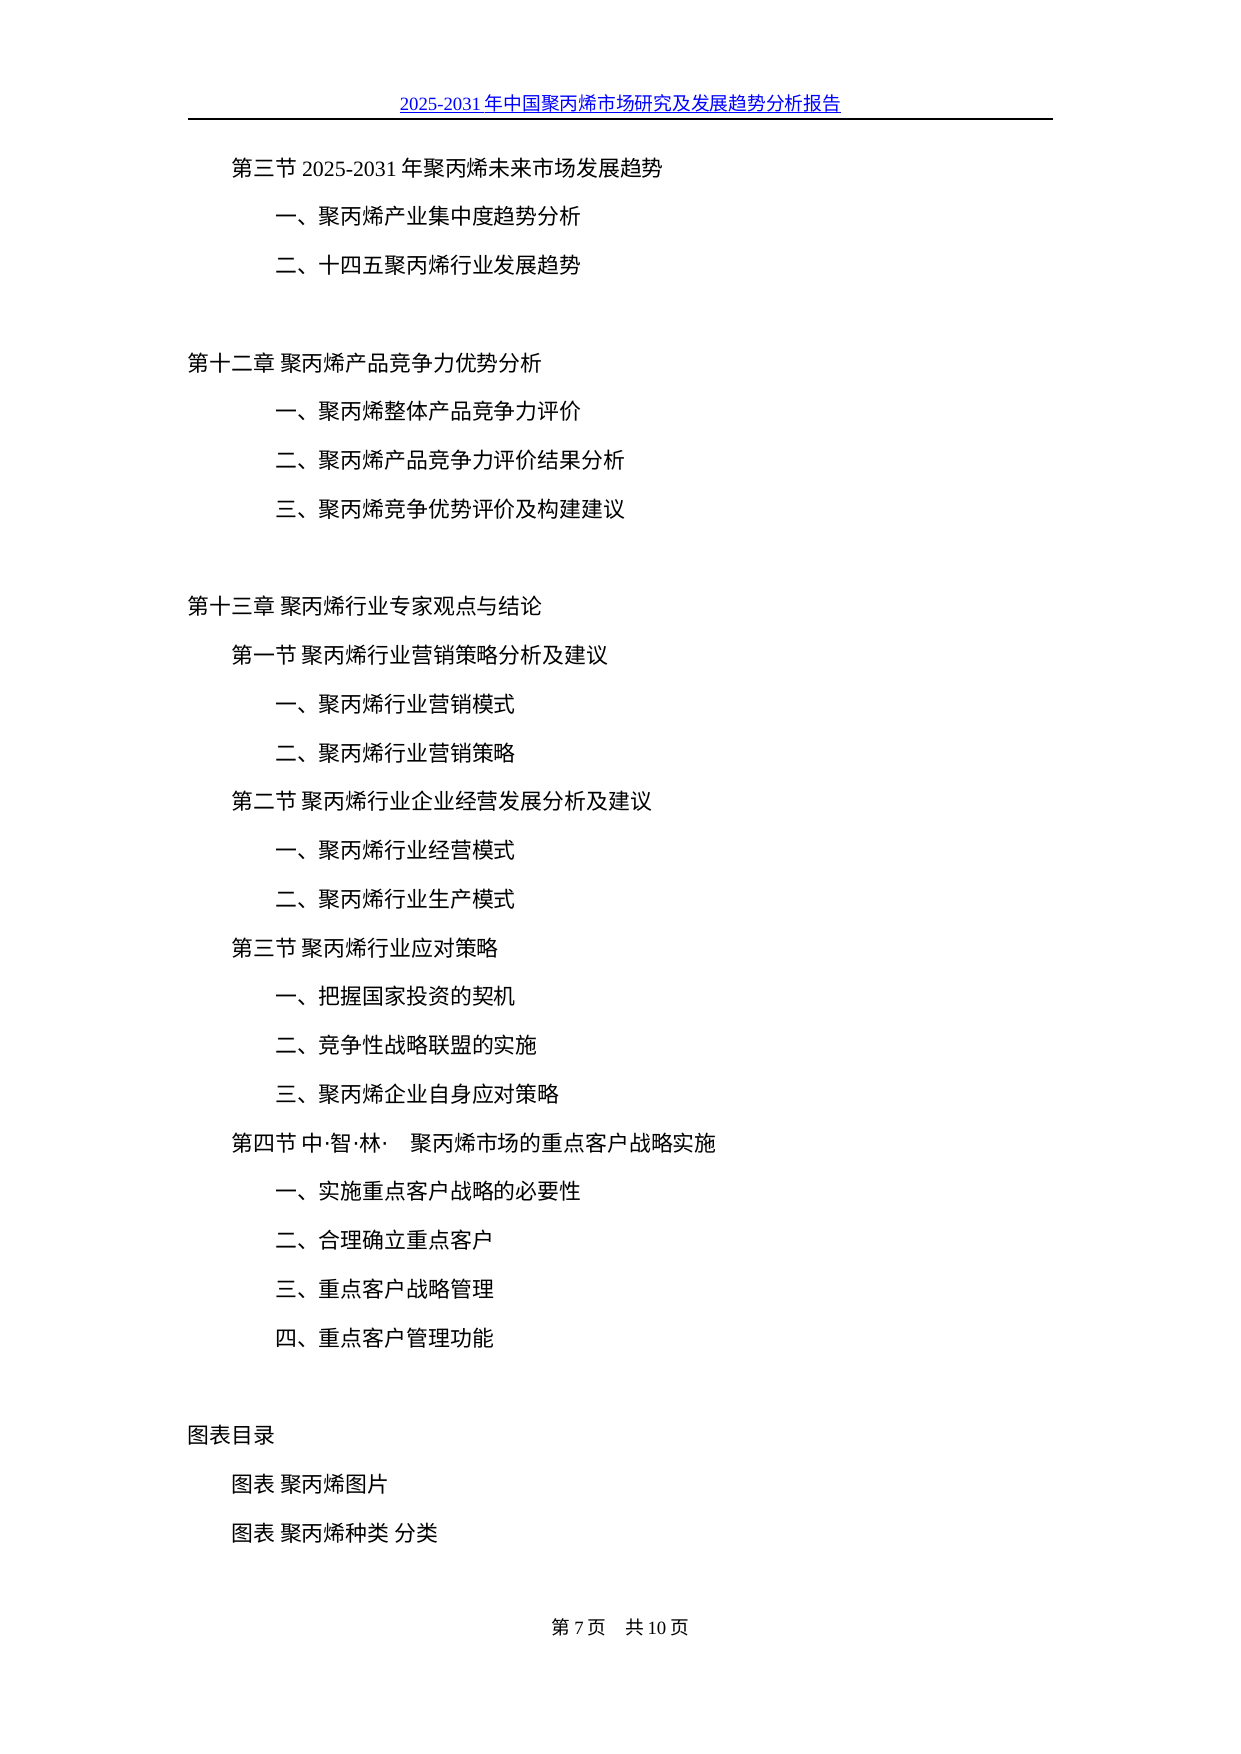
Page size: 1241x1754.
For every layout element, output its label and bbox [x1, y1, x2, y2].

text [187, 150, 1053, 1548]
